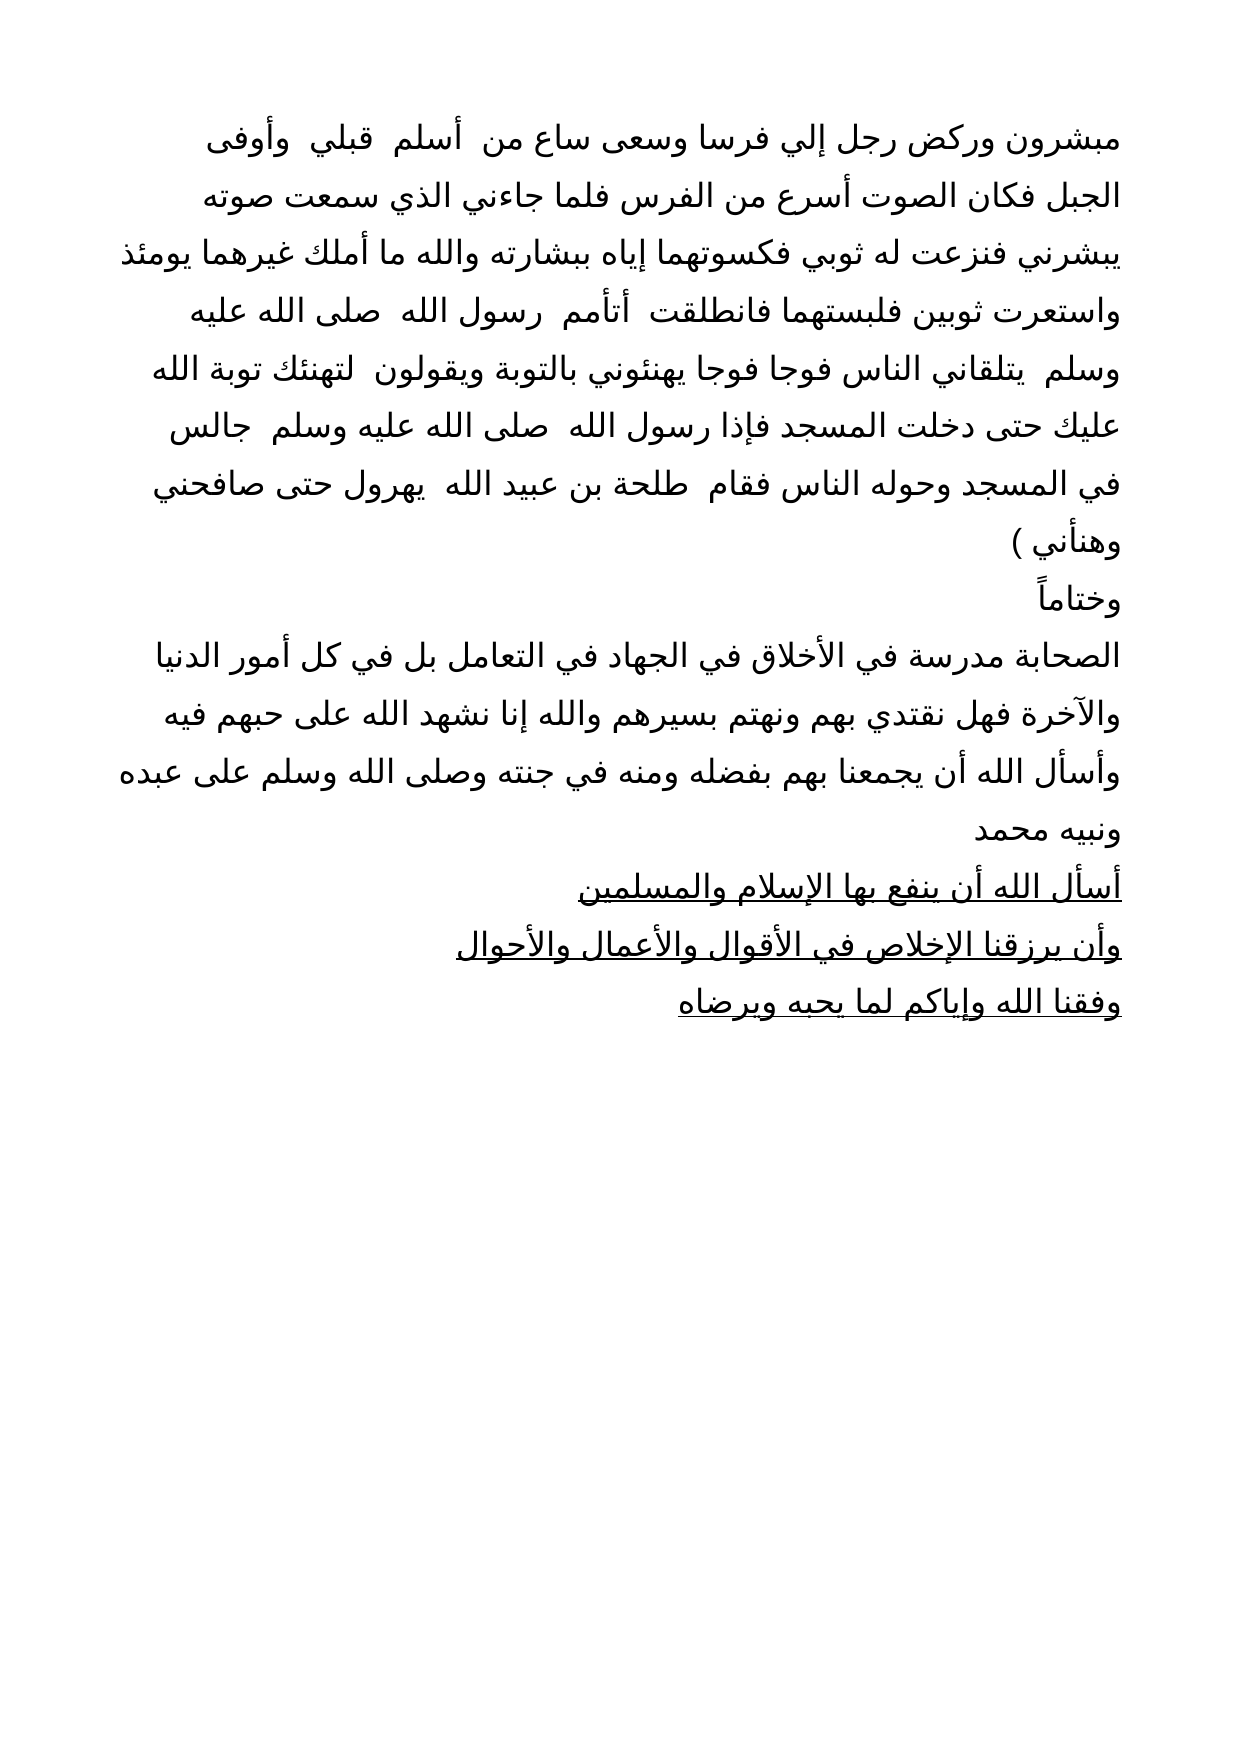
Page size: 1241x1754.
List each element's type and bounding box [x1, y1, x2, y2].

text [118, 118, 1122, 1021]
